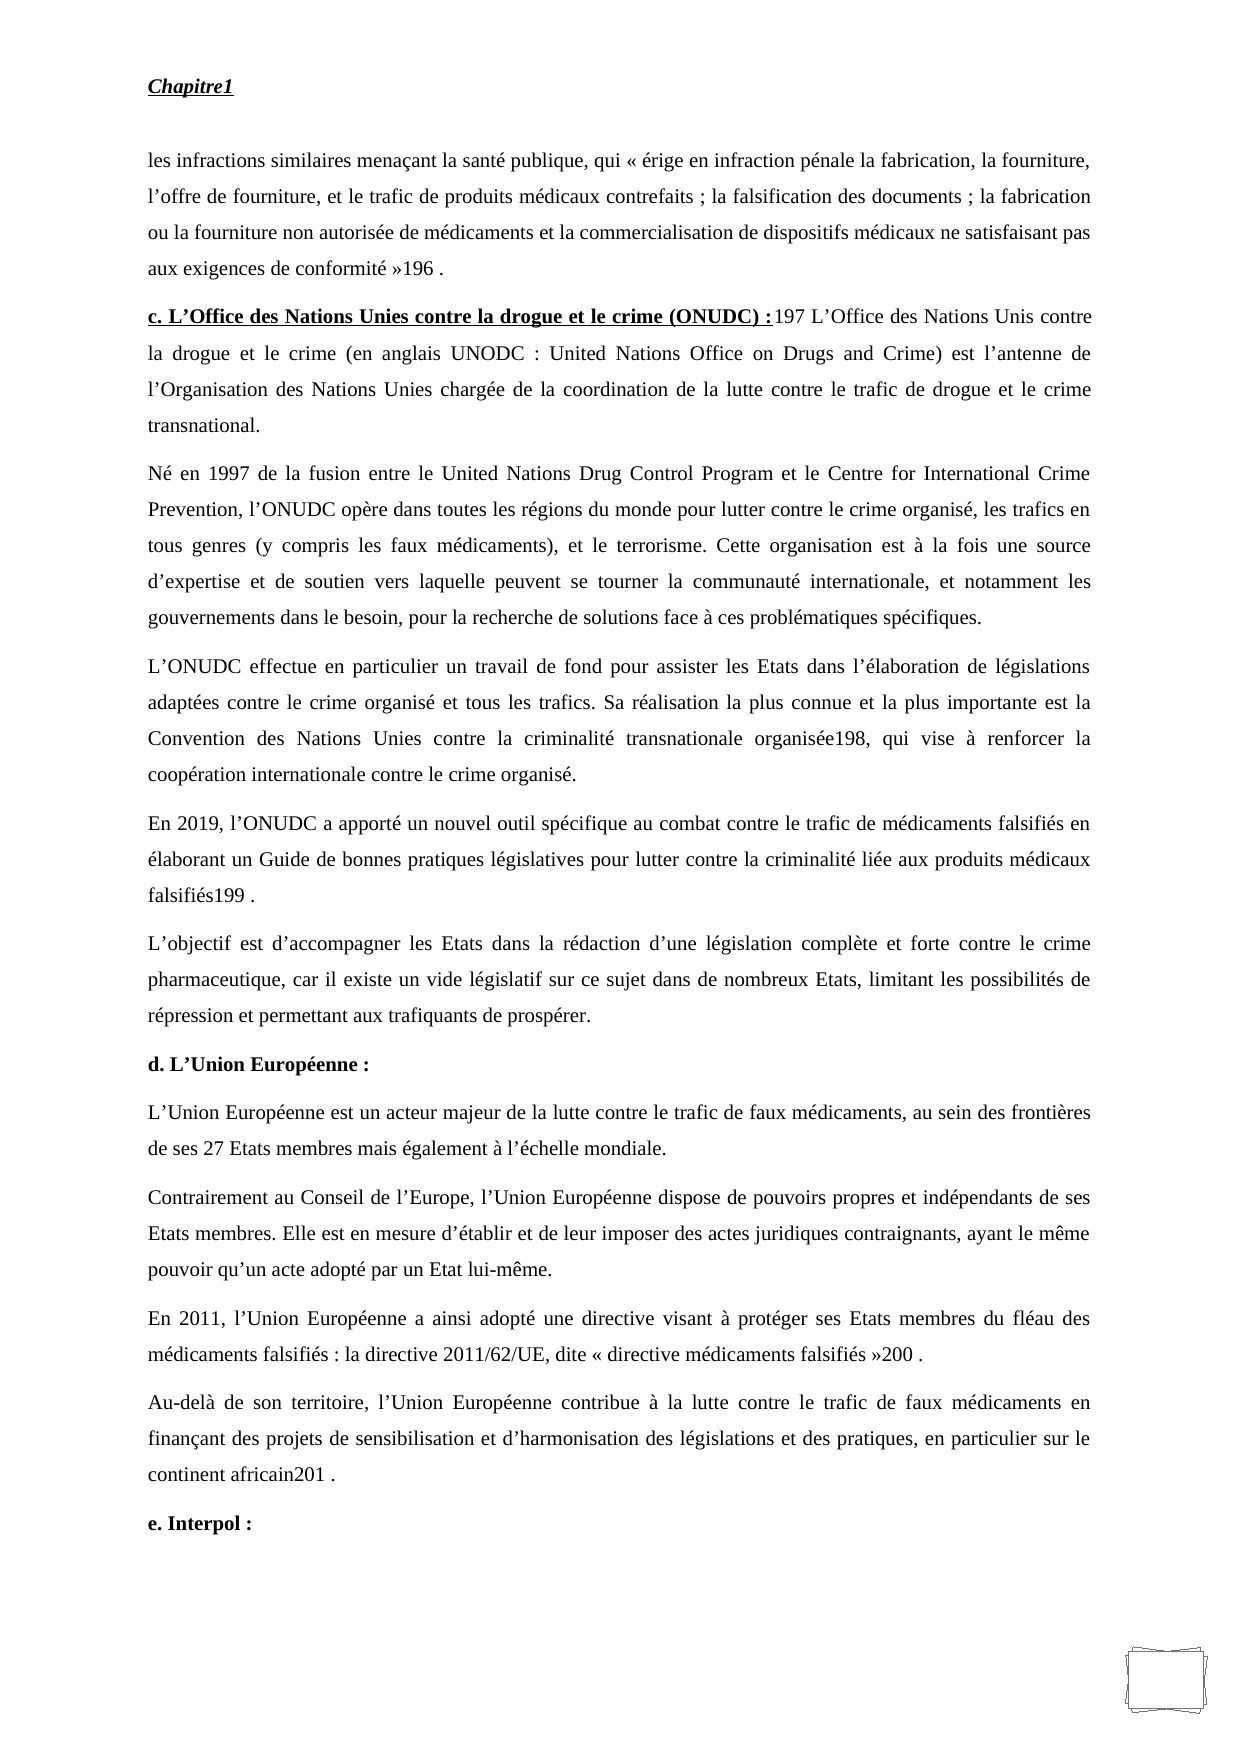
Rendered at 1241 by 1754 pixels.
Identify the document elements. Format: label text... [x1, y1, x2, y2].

text Au-delà de son territoire, l’Union Européenne contribue à la lutte contre le trafic de faux médicaments en finançant des projets de sensibilisation et d’harmonisation des législations et des pratiques, en particulier sur le continent africain201 . [148, 1390, 1092, 1486]
text Contrairement au Conseil de l’Europe, l’Union Européenne dispose de pouvoirs propres et indépendants de ses Etats membres. Elle est en mesure d’établir et de leur imposer des actes juridiques contraignants, ayant le même pouvoir qu’un acte adopté par un Etat lui-même. [148, 1185, 1092, 1281]
text d. L’Union Européenne : [148, 1052, 1092, 1076]
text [148, 148, 1092, 280]
text L’ONUDC effectue en particulier un travail de fond pour assister les Etats dans l’élaboration de législations adaptées contre le crime organisé et tous les trafics. Sa réalisation la plus connue et la plus importante est la Convention des Nations Unies contre la criminalité transnationale organisée198, qui vise à renforcer la coopération internationale contre le crime organisé. [148, 654, 1092, 786]
text e. Interpol : [148, 1511, 1092, 1535]
text Né en 1997 de la fusion entre le United Nations Drug Control Program et le Centre for International Crime Prevention, l’ONUDC opère dans toutes les régions du monde pour lutter contre le crime organisé, les trafics en tous genres (y compris les faux médicaments), et le terrorisme. Cette organisation est à la fois une source d’expertise et de soutien vers laquelle peuvent se tourner la communauté internationale, et notamment les gouvernements dans le besoin, pour la recherche de solutions face à ces problématiques spécifiques. [148, 461, 1092, 629]
text En 2019, l’ONUDC a apporté un nouvel outil spécifique au combat contre le trafic de médicaments falsifiés en élaborant un Guide de bonnes pratiques législatives pour lutter contre la criminalité liée aux produits médicaux falsifiés199 . [148, 810, 1092, 907]
text c. L’Office des Nations Unies contre la drogue et le crime (ONUDC) :197 L’Office des Nations Unis contre la drogue et le crime (en anglais UNODC : United Nations Office on Drugs and Crime) est l’antenne de l’Organisation des Nations Unies chargée de la coordination de la lutte contre le trafic de drogue et le crime transnational. [148, 304, 1092, 437]
text L’Union Européenne est un acteur majeur de la lutte contre le trafic de faux médicaments, au sein des frontières de ses 27 Etats membres mais également à l’échelle mondiale. [148, 1100, 1092, 1160]
text L’objectif est d’accompagner les Etats dans la rédaction d’une législation complète et forte contre le crime pharmaceutique, car il existe un vide législatif sur ce sujet dans de nombreux Etats, limitant les possibilités de répression et permettant aux trafiquants de prospérer. [148, 931, 1092, 1027]
text En 2011, l’Union Européenne a ainsi adopté une directive visant à protéger ses Etats membres du fléau des médicaments falsifiés : la directive 2011/62/UE, dite « directive médicaments falsifiés »200 . [148, 1305, 1092, 1366]
